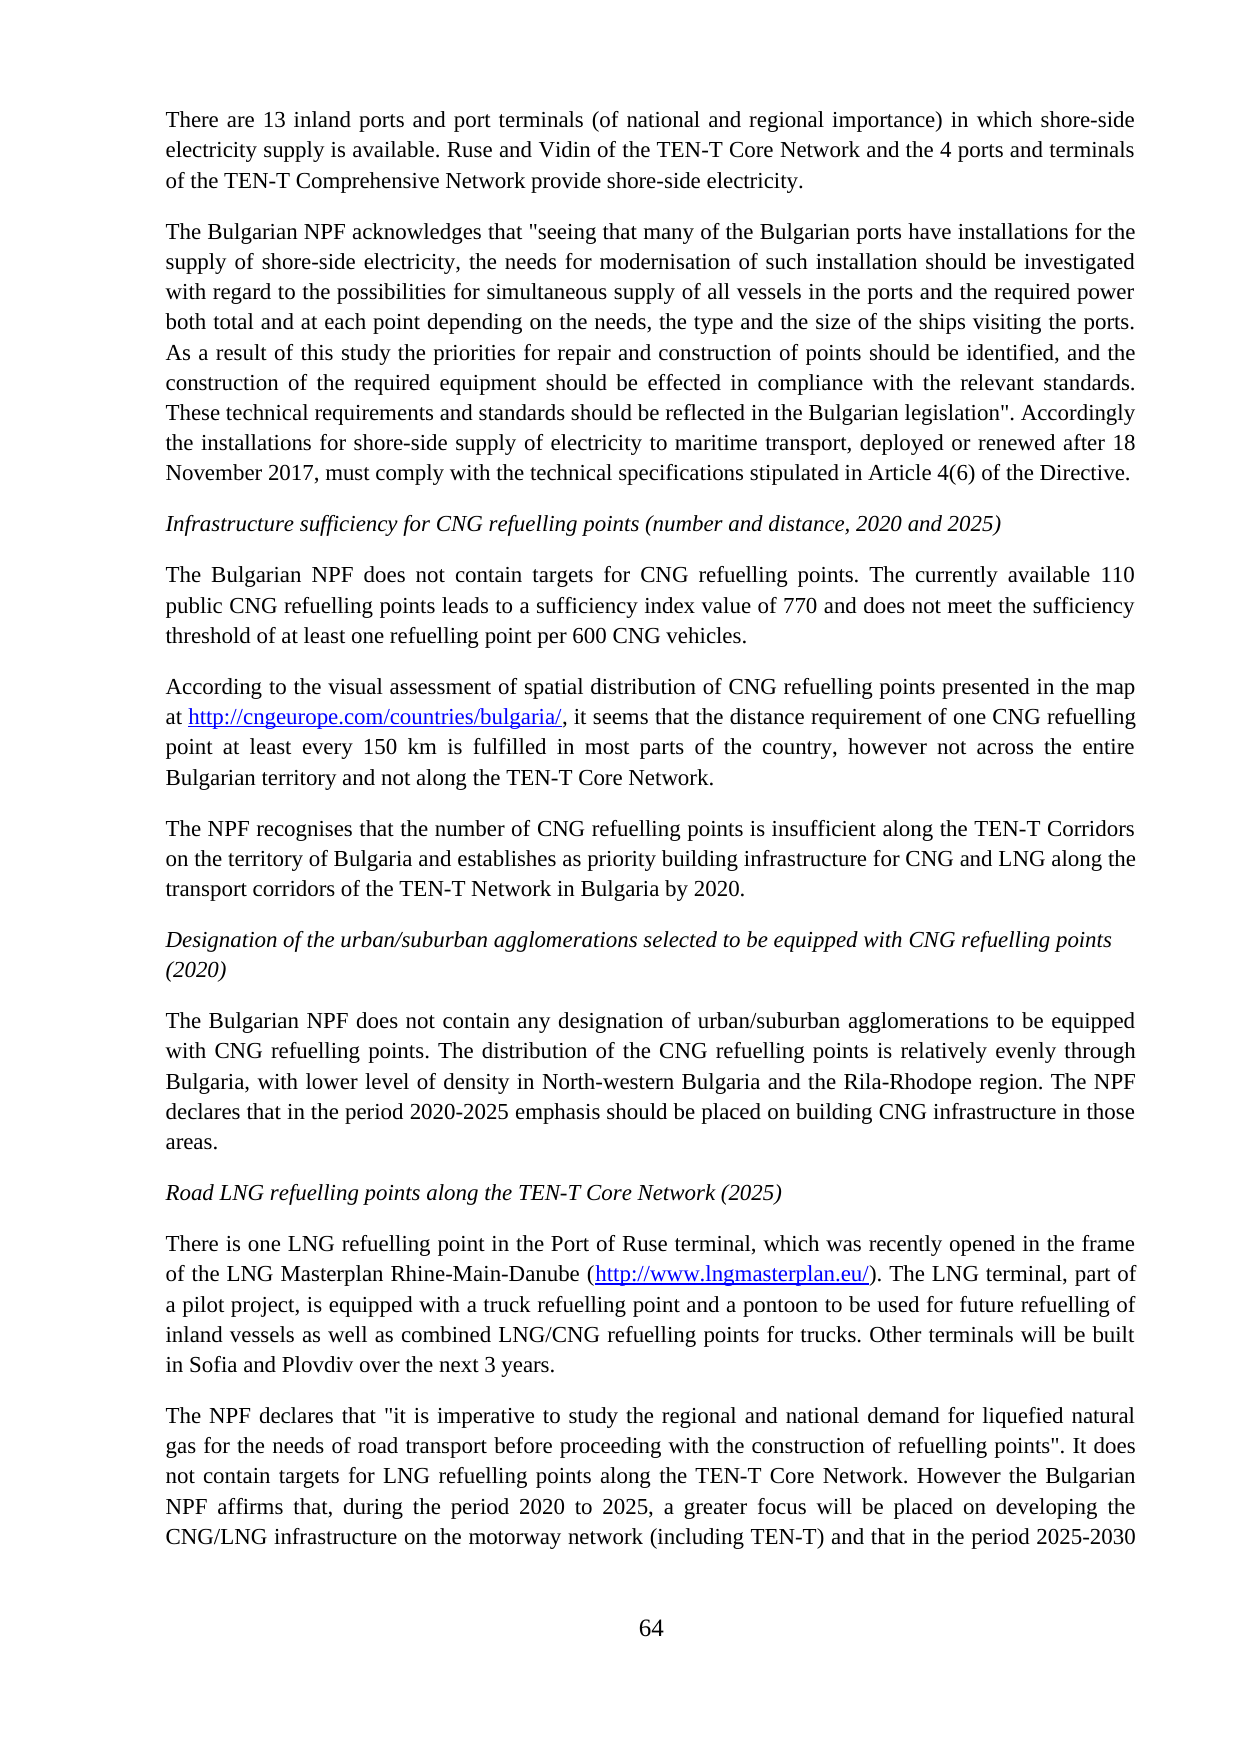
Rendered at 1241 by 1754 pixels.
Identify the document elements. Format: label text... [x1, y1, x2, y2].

text The NPF recognises that the number of CNG refuelling points is insufficient along the TEN-T Corridors on the territory of Bulgaria and establishes as priority building infrastructure for CNG and LNG along the transport corridors of the TEN-T Network in Bulgaria by 2020. [165, 814, 1137, 901]
text There is one LNG refuelling point in the Port of Ruse terminal, which was recently opened in the frame of the LNG Masterplan Rhine-Main-Danube (http://www.lngmasterplan.eu/). The LNG terminal, part of a pilot project, is equipped with a truck refuelling point and a pontoon to be used for future refuelling of inland vessels as well as combined LNG/CNG refuelling points for trucks. Other terminals will be built in Sofia and Plovdiv over the next 3 years. [165, 1230, 1137, 1377]
text Road LNG refuelling points along the TEN-T Core Network (2025) [165, 1179, 1137, 1206]
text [165, 1402, 1137, 1549]
text The Bulgarian NPF acknowledges that "seeing that many of the Bulgarian ports have installations for the supply of shore-side electricity, the needs for modernisation of such installation should be investigated with regard to the possibilities for simultaneous supply of all vessels in the ports and the required power both total and at each point depending on the needs, the type and the size of the ships visiting the ports. As a result of this study the priorities for repair and construction of points should be identified, and the construction of the required equipment should be effected in compliance with the relevant standards. These technical requirements and standards should be reflected in the Bulgarian legislation". Accordingly the installations for shore-side supply of electricity to maritime transport, deployed or renewed after 18 November 2017, must comply with the technical specifications stipulated in Article 4(6) of the Directive. [165, 218, 1137, 486]
text The Bulgarian NPF does not contain targets for CNG refuelling points. The currently available 110 public CNG refuelling points leads to a sufficiency index value of 770 and does not meet the sufficiency threshold of at least one refuelling point per 600 CNG vehicles. [165, 561, 1137, 648]
text The Bulgarian NPF does not contain any designation of urban/suburban agglomerations to be equipped with CNG refuelling points. The distribution of the CNG refuelling points is relatively evenly through Bulgaria, with lower level of density in North-western Bulgaria and the Rila-Rhodope region. The NPF declares that in the period 2020-2025 emphasis should be placed on building CNG infrastructure in those areas. [165, 1007, 1137, 1154]
text There are 13 inland ports and port terminals (of national and regional importance) in which shore-side electricity supply is available. Ruse and Vidin of the TEN-T Core Network and the 4 ports and terminals of the TEN-T Comprehensive Network provide shore-side electricity. [165, 106, 1137, 193]
text According to the visual assessment of spatial distribution of CNG refuelling points presented in the map at http://cngeurope.com/countries/bulgaria/, it seems that the distance requirement of one CNG refuelling point at least every 150 km is fulfilled in most parts of the country, however not across the entire Bulgarian territory and not along the TEN-T Core Network. [165, 673, 1137, 790]
text Infrastructure sufficiency for CNG refuelling points (number and distance, 2020 and 2025) [165, 510, 1137, 537]
text Designation of the urban/suburban agglomerations selected to be equipped with CNG refuelling points (2020) [165, 926, 1137, 983]
